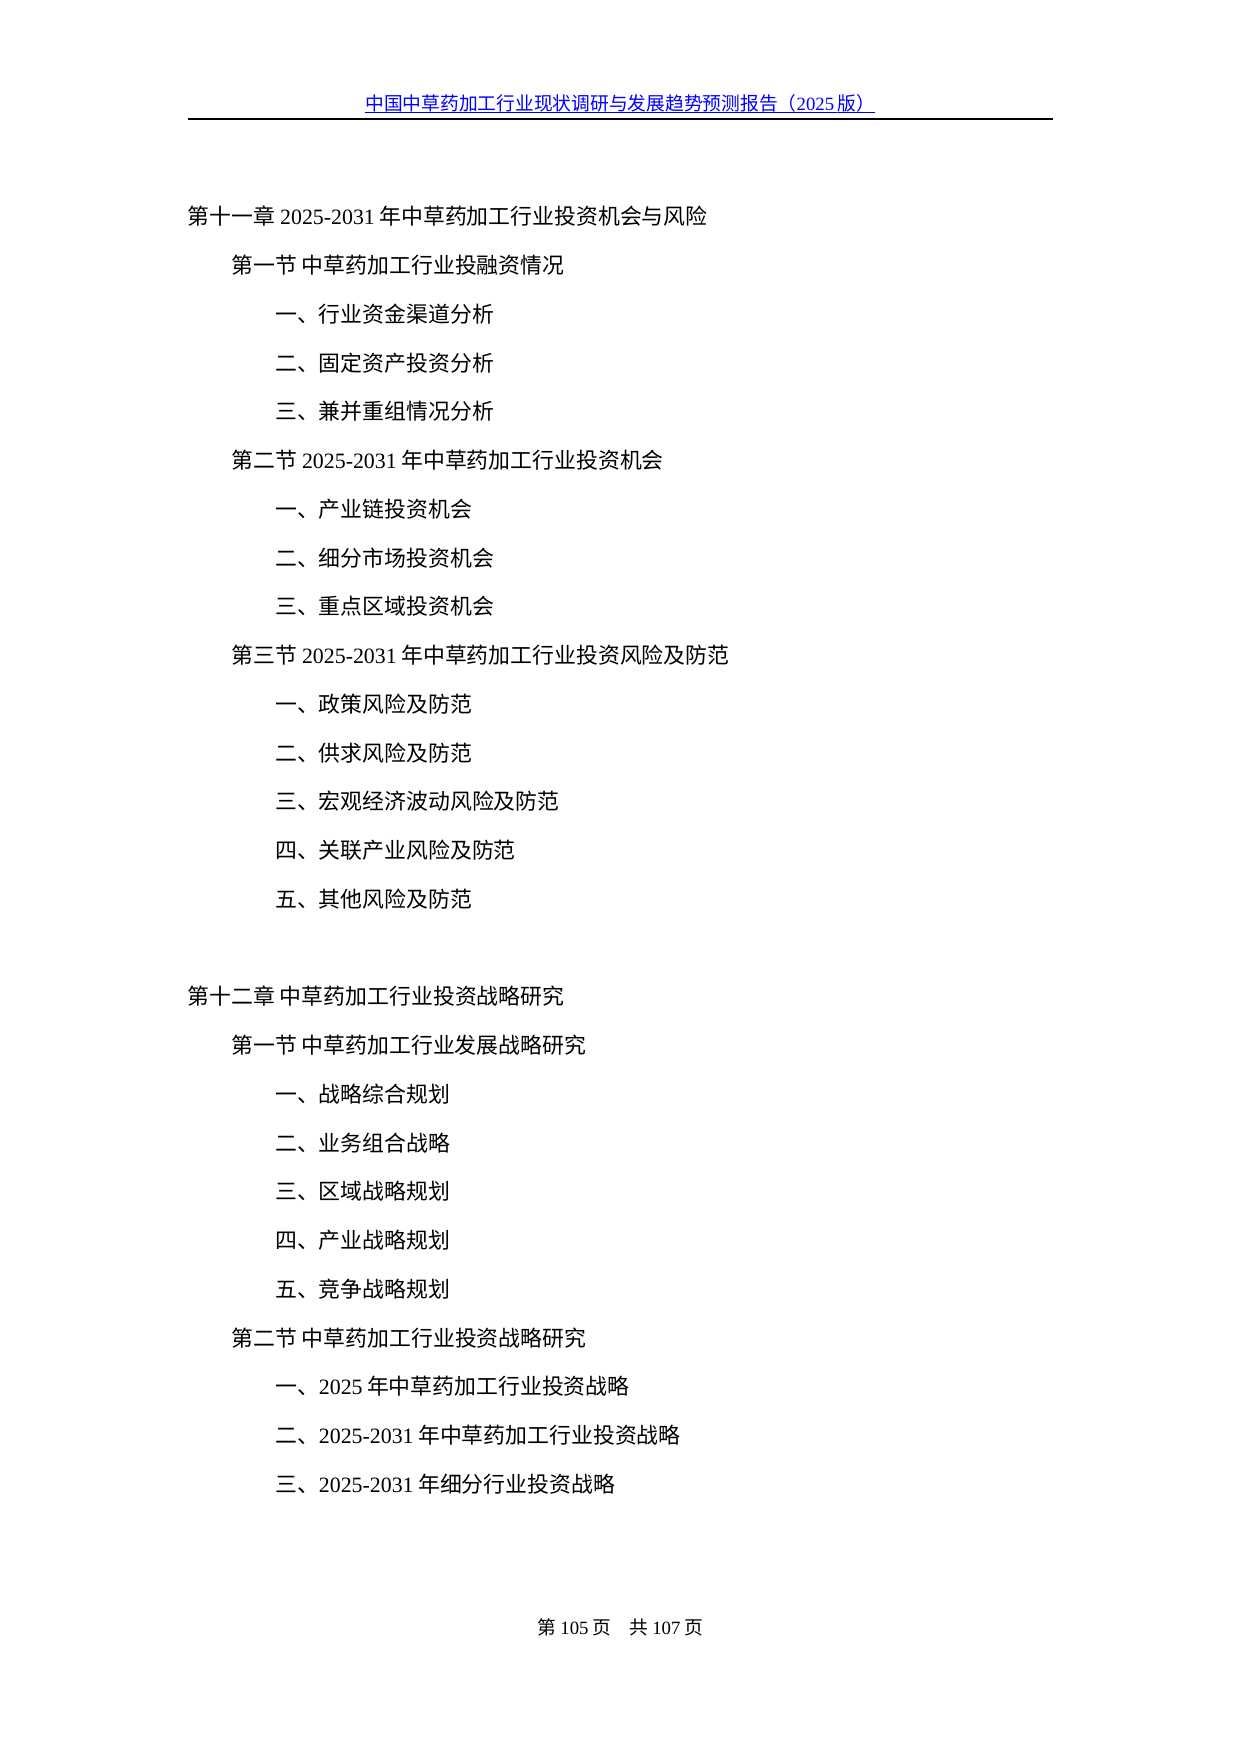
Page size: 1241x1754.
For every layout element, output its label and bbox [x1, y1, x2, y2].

text [187, 150, 1053, 1499]
